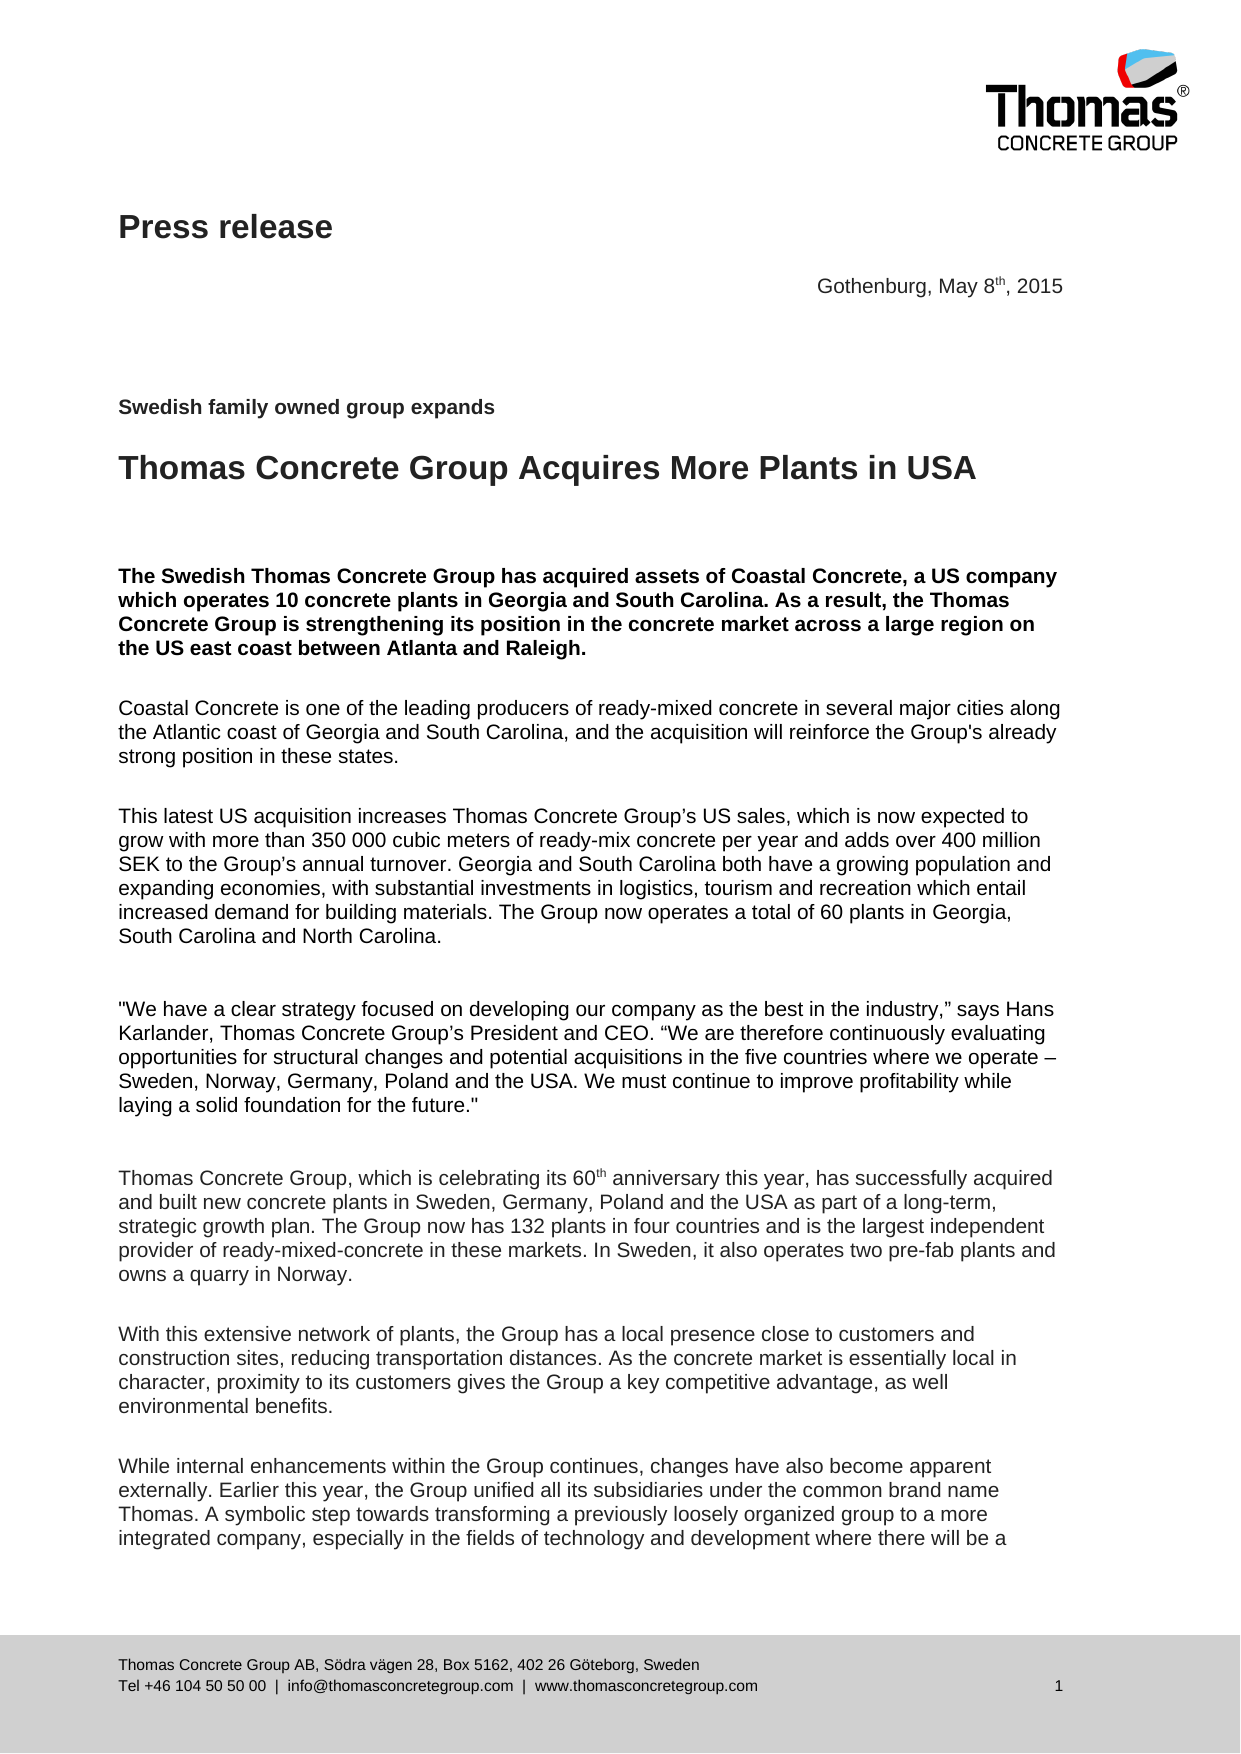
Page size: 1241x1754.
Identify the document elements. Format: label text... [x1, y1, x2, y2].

text Press release [118, 207, 1063, 245]
picture [968, 37, 1207, 186]
text Thomas Concrete Group Acquires More Plants in USA [118, 448, 1063, 534]
text With this extensive network of plants, the Group has a local presence close to customers and construction sites, reducing transportation distances. As the concrete market is essentially local in character, proximity to its customers gives the Group a key competitive advantage, as well environmental benefits. [118, 1298, 1063, 1418]
text This latest US acquisition increases Thomas Concrete Group’s US sales, which is now expected to grow with more than 350 000 cubic meters of ready-mix concrete per year and adds over 400 million SEK to the Group’s annual turnover. Georgia and South Carolina both have a growing population and expanding economies, with substantial investments in logistics, tourism and recreation which entail increased demand for building materials. The Group now operates a total of 60 plants in Georgia, South Carolina and North Carolina. [118, 780, 1063, 948]
text The Swedish Thomas Concrete Group has acquired assets of Coastal Concrete, a US company which operates 10 concrete plants in Georgia and South Carolina. As a result, the Thomas Concrete Group is strengthening its position in the concrete market across a large region on the US east coast between Atlanta and Raleigh. [118, 564, 1063, 659]
text Gothenburg, May 8th, 2015 [118, 274, 1063, 298]
text Coastal Concrete is one of the leading producers of ready-mixed concrete in several major cities along the Atlantic coast of Georgia and South Carolina, and the acquisition will reinforce the Group's already strong position in these states. [118, 672, 1063, 768]
text "We have a clear strategy focused on developing our company as the best in the industry,” says Hans Karlander, Thomas Concrete Group’s President and CEO. “We are therefore continuously evaluating opportunities for structural changes and potential acquisitions in the five countries where we operate – Sweden, Norway, Germany, Poland and the USA. We must continue to improve profitability while laying a solid foundation for the future." [118, 997, 1063, 1117]
text Thomas Concrete Group, which is celebrating its 60th anniversary this year, has successfully acquired and built new concrete plants in Sweden, Germany, Poland and the USA as part of a long-term, strategic growth plan. The Group now has 132 plants in four countries and is the largest independent provider of ready-mixed-concrete in these markets. In Sweden, it also operates two pre-fab plants and owns a quarry in Norway. [118, 1166, 1063, 1286]
text Swedish family owned group expands [118, 395, 1063, 419]
